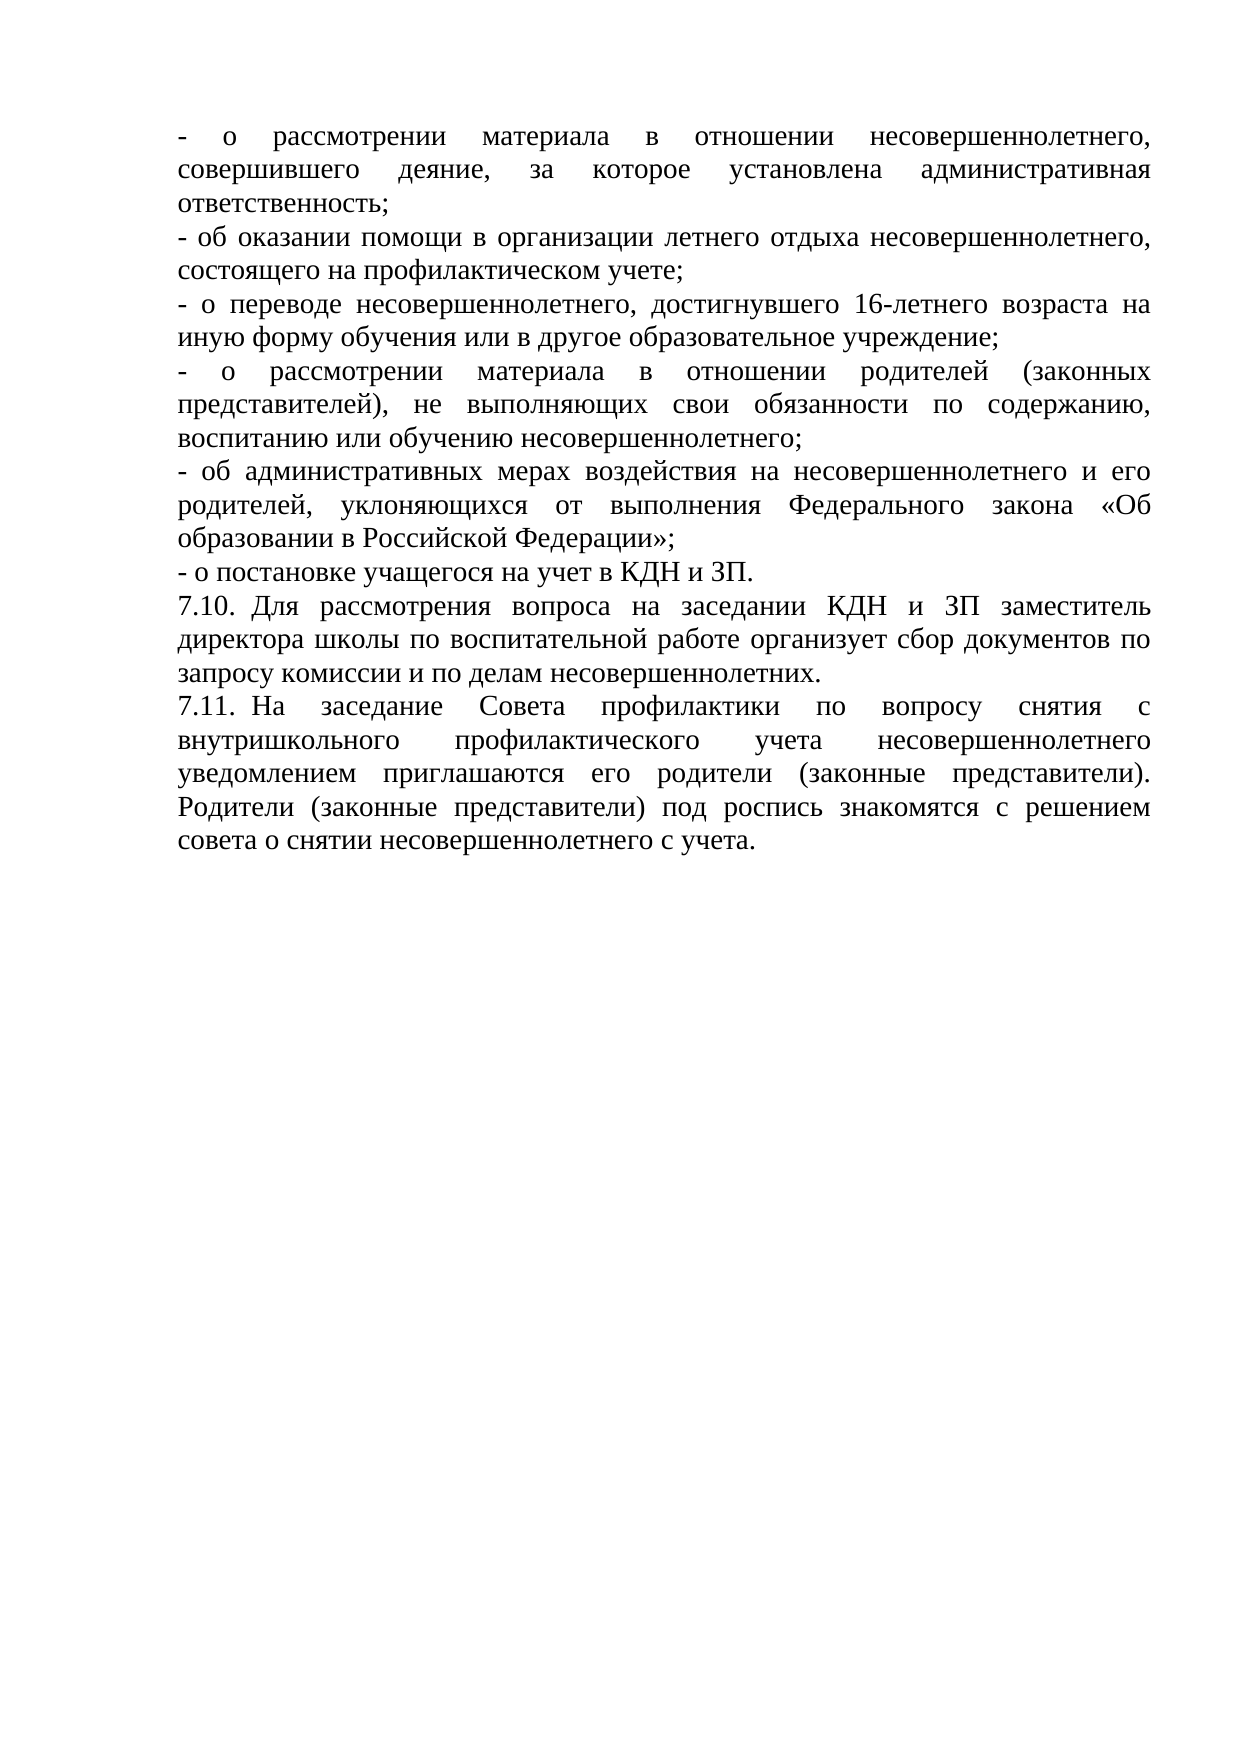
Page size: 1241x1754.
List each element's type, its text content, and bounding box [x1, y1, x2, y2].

list Для рассмотрения вопроса на заседании КДН и ЗП заместитель директора школы по воспитательной работе организует сбор документов по запросу комиссии и по делам несовершеннолетних. [177, 588, 1152, 688]
text - о рассмотрении материала в отношении родителей (законных представителей), не выполняющих свои обязанности по содержанию, воспитанию или обучению несовершеннолетнего; [177, 353, 1152, 453]
text - о рассмотрении материала в отношении несовершеннолетнего, совершившего деяние, за которое установлена административная ответственность; [177, 118, 1152, 219]
text - об оказании помощи в организации летнего отдыха несовершеннолетнего, состоящего на профилактическом учете; [177, 219, 1152, 286]
text - о переводе несовершеннолетнего, достигнувшего 16-летнего возраста на иную форму обучения или в другое образовательное учреждение; [177, 286, 1152, 353]
text - об административных мерах воздействия на несовершеннолетнего и его родителей, уклоняющихся от выполнения Федерального закона «Об образовании в Российской Федерации»; [177, 453, 1152, 554]
text - о постановке учащегося на учет в КДН и ЗП. [177, 554, 1152, 588]
list На заседание Совета профилактики по вопросу снятия с внутришкольного профилактического учета несовершеннолетнего уведомлением приглашаются его родители (законные представители). Родители (законные представители) под роспись знакомятся с решением совета о снятии несовершеннолетнего с учета. [177, 688, 1152, 856]
